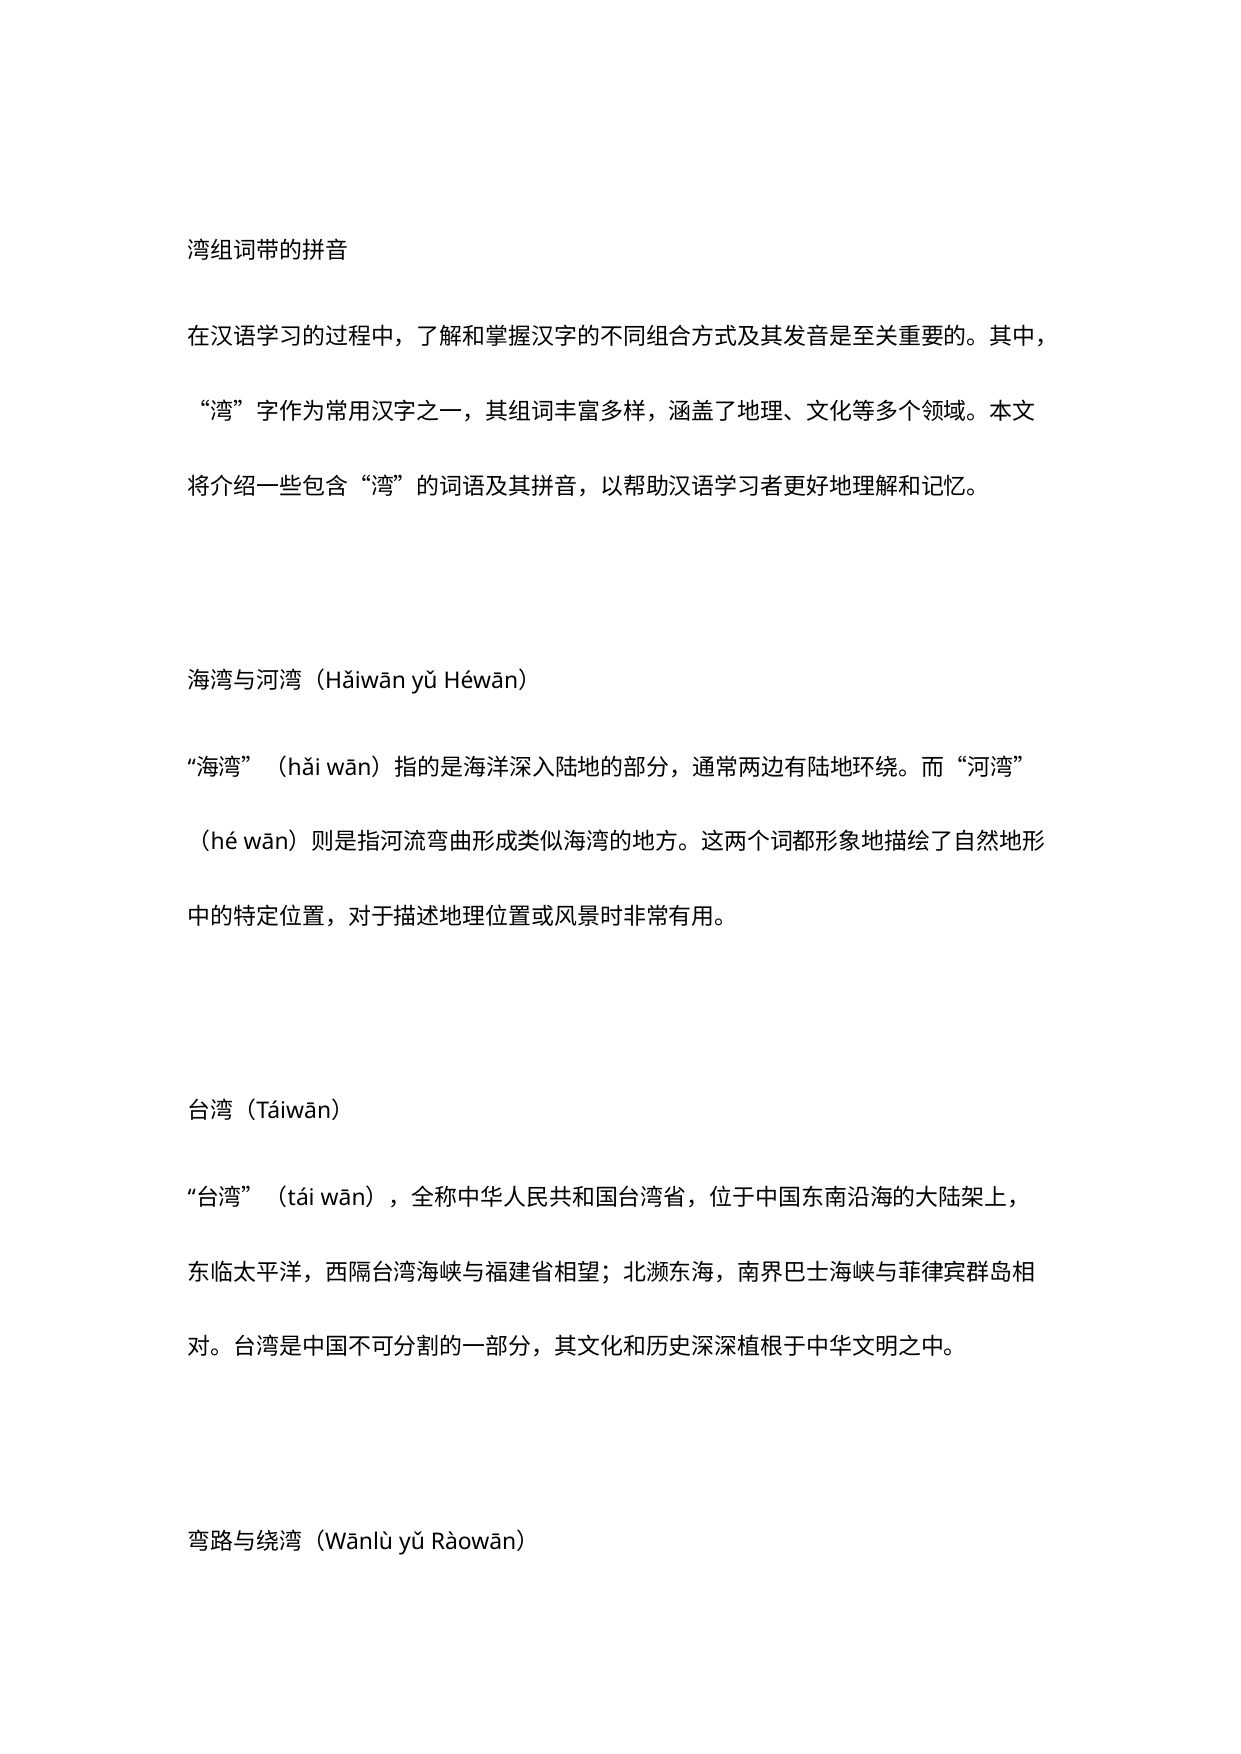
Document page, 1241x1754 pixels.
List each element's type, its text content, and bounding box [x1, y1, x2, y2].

text 海湾与河湾（Hǎiwān yǔ Héwān） [187, 646, 1053, 711]
text 在汉语学习的过程中，了解和掌握汉字的不同组合方式及其发音是至关重要的。其中，“湾”字作为常用汉字之一，其组词丰富多样，涵盖了地理、文化等多个领域。本文将介绍一些包含“湾”的词语及其拼音，以帮助汉语学习者更好地理解和记忆。 [187, 302, 1053, 517]
text “海湾”（hǎi wān）指的是海洋深入陆地的部分，通常两边有陆地环绕。而“河湾”（hé wān）则是指河流弯曲形成类似海湾的地方。这两个词都形象地描绘了自然地形中的特定位置，对于描述地理位置或风景时非常有用。 [187, 733, 1053, 947]
text 弯路与绕湾（Wānlù yǔ Ràowān） [187, 1507, 1053, 1572]
text 湾组词带的拼音 [187, 216, 1053, 281]
text 台湾（Táiwān） [187, 1076, 1053, 1141]
text “台湾”（tái wān），全称中华人民共和国台湾省，位于中国东南沿海的大陆架上，东临太平洋，西隔台湾海峡与福建省相望；北濒东海，南界巴士海峡与菲律宾群岛相对。台湾是中国不可分割的一部分，其文化和历史深深植根于中华文明之中。 [187, 1163, 1053, 1377]
